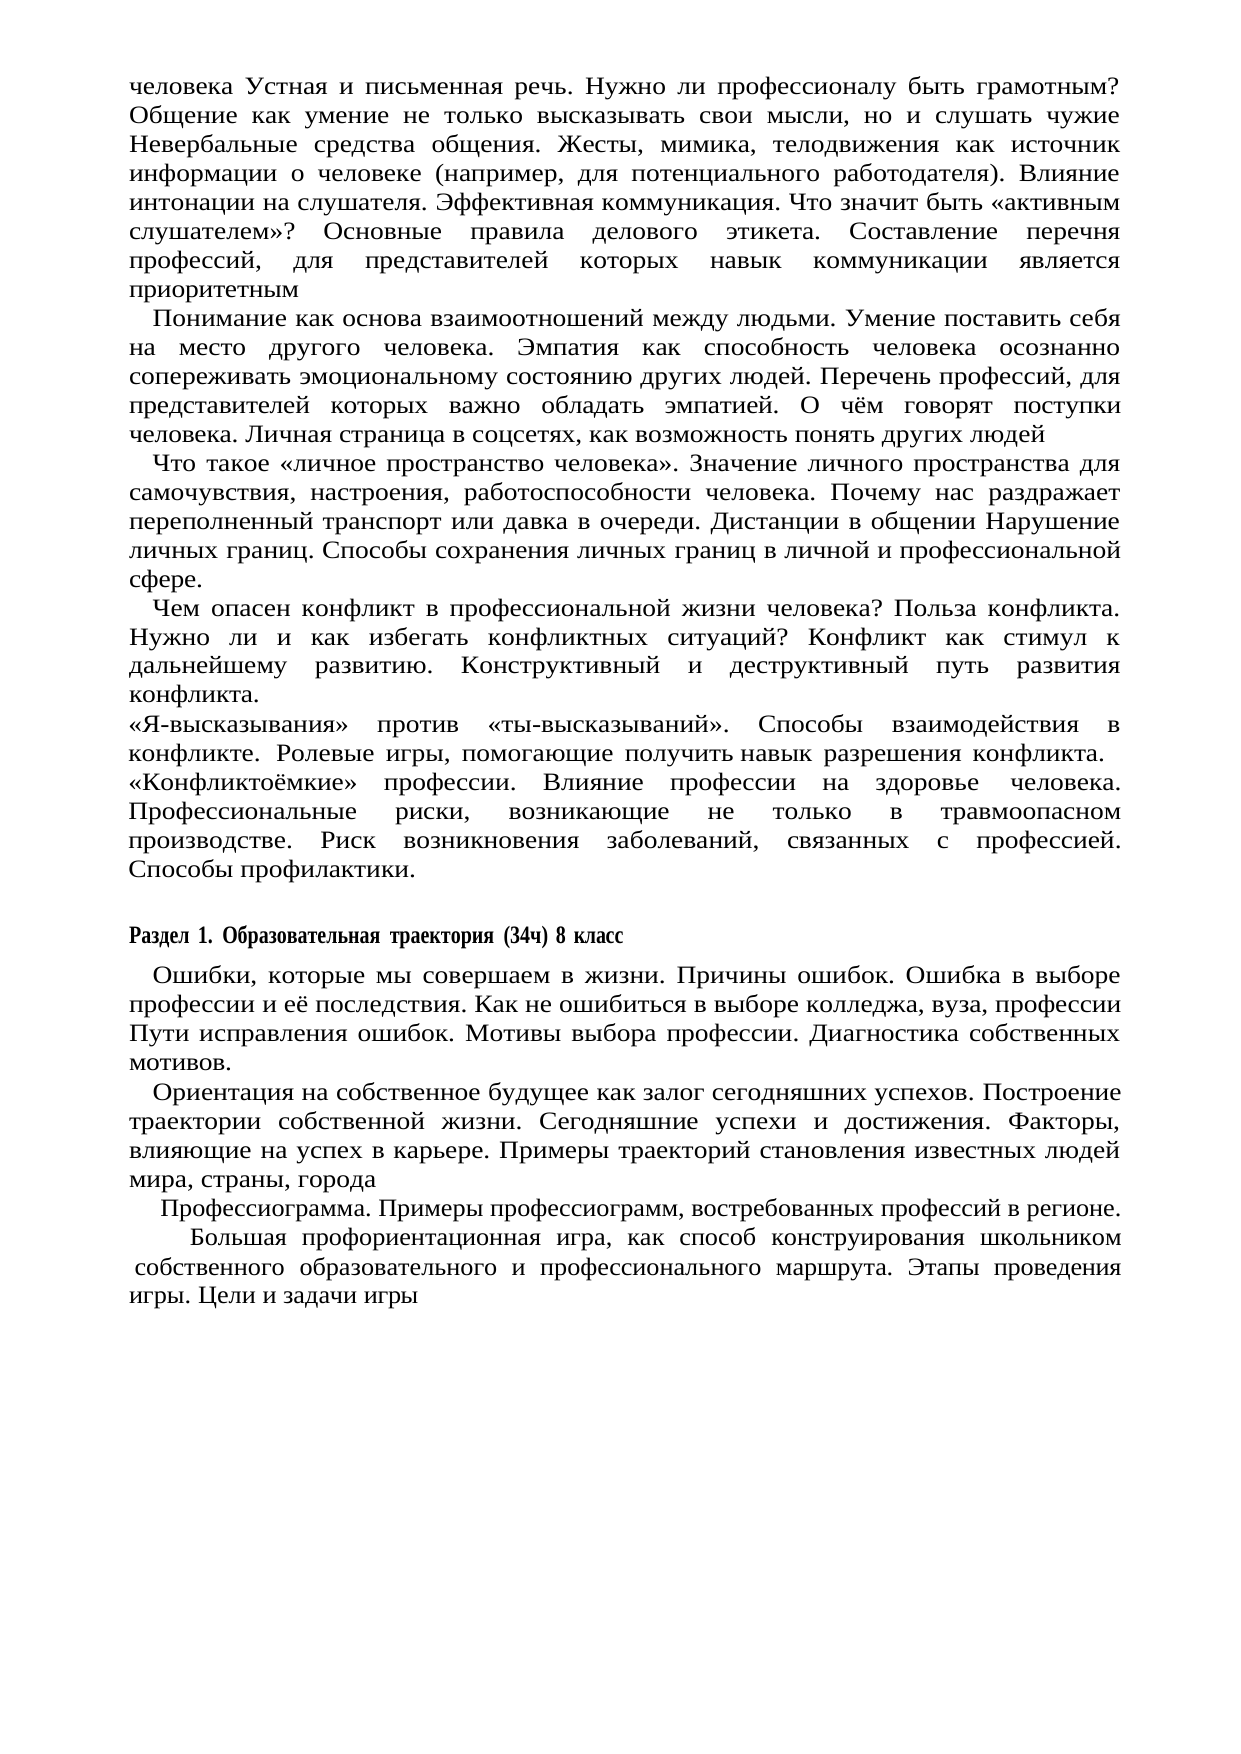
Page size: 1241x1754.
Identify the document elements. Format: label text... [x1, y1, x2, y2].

text игры. Цели и задачи игры [129, 1281, 1148, 1309]
text человека Устная и письменная речь. Нужно ли профессионалу быть грамотным? Общение как умение не только высказывать свои мысли, но и слушать чужие Невербальные средства общения. Жесты, мимика, телодвижения как источник информации о человеке (например, для потенциального работодателя). Влияние интонации на слушателя. Эффективная коммуникация. Что значит быть «активным слушателем»? Основные правила делового этикета. Составление перечня профессий, для представителей которых навык коммуникации является приоритетным [129, 71, 1121, 303]
text Понимание как основа взаимоотношений между людьми. Умение поставить себя на место другого человека. Эмпатия как способность человека осознанно сопереживать эмоциональному состоянию других людей. Перечень профессий, для представителей которых важно обладать эмпатией. О чём говорят поступки человека. Личная страница в соцсетях, как возможность понять других людей [129, 303, 1122, 447]
text Что такое «личное пространство человека». Значение личного пространства для самочувствия, настроения, работоспособности человека. Почему нас раздражает переполненный транспорт или давка в очереди. Дистанции в общении Нарушение личных границ. Способы сохранения личных границ в личной и профессиональной сфере. [129, 448, 1121, 593]
subtitle Раздел 1. Образовательная траектория (34ч) 8 класс [129, 920, 1148, 949]
text «Конфликтоёмкие» профессии. Влияние профессии на здоровье человека. Профессиональные риски, возникающие не только в травмоопасном производстве. Риск возникновения заболеваний, связанных с профессией. Способы профилактики. [128, 767, 1121, 882]
text Ошибки, которые мы совершаем в жизни. Причины ошибок. Ошибка в выборе профессии и её последствия. Как не ошибиться в выборе колледжа, вуза, профессии Пути исправления ошибок. Мотивы выбора профессии. Диагностика собственных мотивов. [129, 960, 1122, 1075]
text Ориентация на собственное будущее как залог сегодняшних успехов. Построение траектории собственной жизни. Сегодняшние успехи и достижения. Факторы, влияющие на успех в карьере. Примеры траекторий становления известных людей мира, страны, города [129, 1077, 1122, 1192]
text Профессиограмма. Примеры профессиограмм, востребованных профессий в регионе. Большая профориентационная игра, как способ конструирования школьником собственного образовательного и профессионального маршрута. Этапы проведения [129, 1193, 1121, 1281]
text «Я-высказывания» против «ты-высказываний». Способы взаимодействия в конфликте. Ролевые игры, помогающие получить навык разрешения конфликта. [128, 709, 1121, 767]
text Чем опасен конфликт в профессиональной жизни человека? Польза конфликта. Нужно ли и как избегать конфликтных ситуаций? Конфликт как стимул к дальнейшему развитию. Конструктивный и деструктивный путь развития конфликта. [129, 593, 1122, 708]
